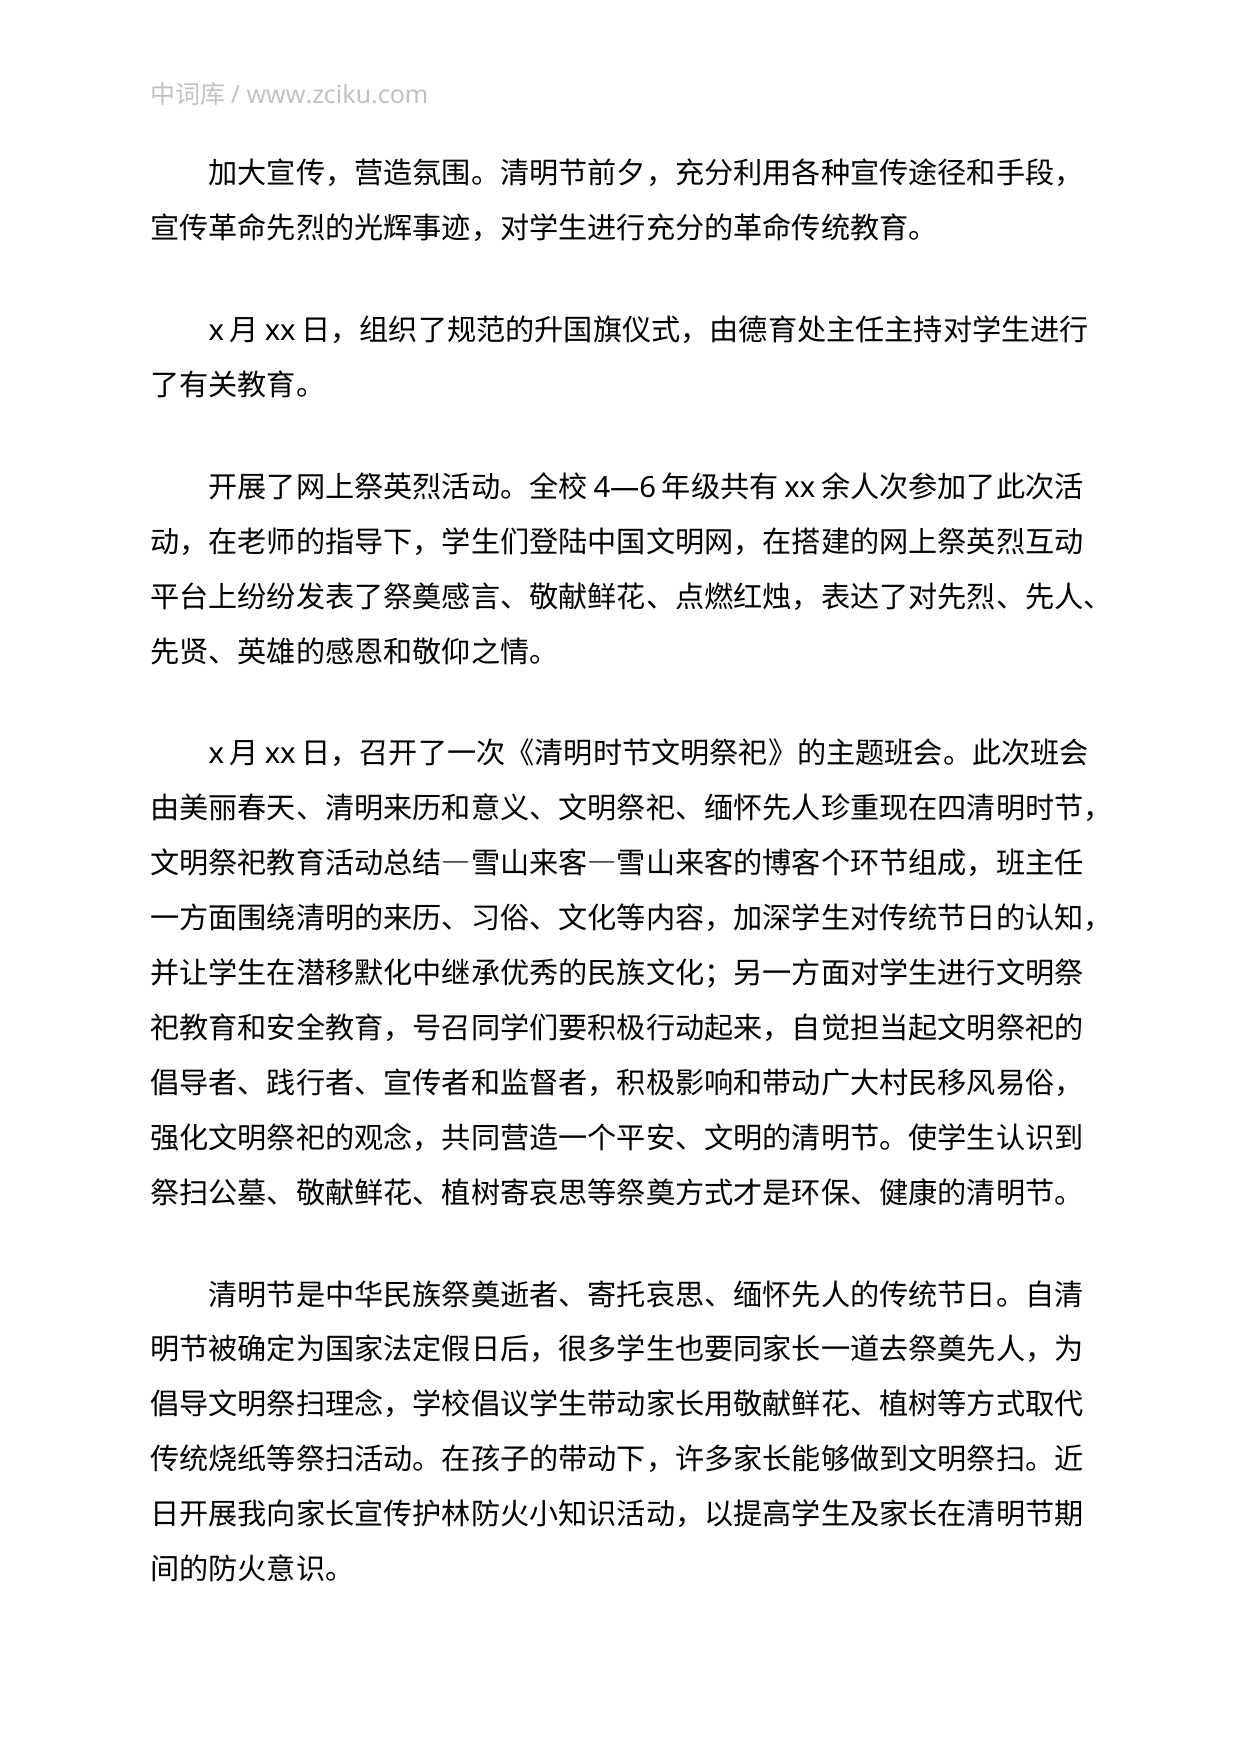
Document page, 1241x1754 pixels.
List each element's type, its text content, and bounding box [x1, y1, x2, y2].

text x月xx日，组织了规范的升国旗仪式，由德育处主任主持对学生进行了有关教育。 [150, 307, 1090, 404]
text 开展了网上祭英烈活动。全校4—6年级共有xx余人次参加了此次活动，在老师的指导下，学生们登陆中国文明网，在搭建的网上祭英烈互动平台上纷纷发表了祭奠感言、敬献鲜花、点燃红烛，表达了对先烈、先人、先贤、英雄的感恩和敬仰之情。 [150, 463, 1090, 671]
text x月xx日，召开了一次《清明时节文明祭祀》的主题班会。此次班会由美丽春天、清明来历和意义、文明祭祀、缅怀先人珍重现在四清明时节，文明祭祀教育活动总结—雪山来客—雪山来客的博客个环节组成，班主任一方面围绕清明的来历、习俗、文化等内容，加深学生对传统节日的认知，并让学生在潜移默化中继承优秀的民族文化；另一方面对学生进行文明祭祀教育和安全教育，号召同学们要积极行动起来，自觉担当起文明祭祀的倡导者、践行者、宣传者和监督者，积极影响和带动广大村民移风易俗，强化文明祭祀的观念，共同营造一个平安、文明的清明节。使学生认识到祭扫公墓、敬献鲜花、植树寄哀思等祭奠方式才是环保、健康的清明节。 [150, 730, 1090, 1212]
text 清明节是中华民族祭奠逝者、寄托哀思、缅怀先人的传统节日。自清明节被确定为国家法定假日后，很多学生也要同家长一道去祭奠先人，为倡导文明祭扫理念，学校倡议学生带动家长用敬献鲜花、植树等方式取代传统烧纸等祭扫活动。在孩子的带动下，许多家长能够做到文明祭扫。近日开展我向家长宣传护林防火小知识活动，以提高学生及家长在清明节期间的防火意识。 [150, 1271, 1090, 1588]
text 加大宣传，营造氛围。清明节前夕，充分利用各种宣传途径和手段，宣传革命先烈的光辉事迹，对学生进行充分的革命传统教育。 [150, 150, 1090, 247]
